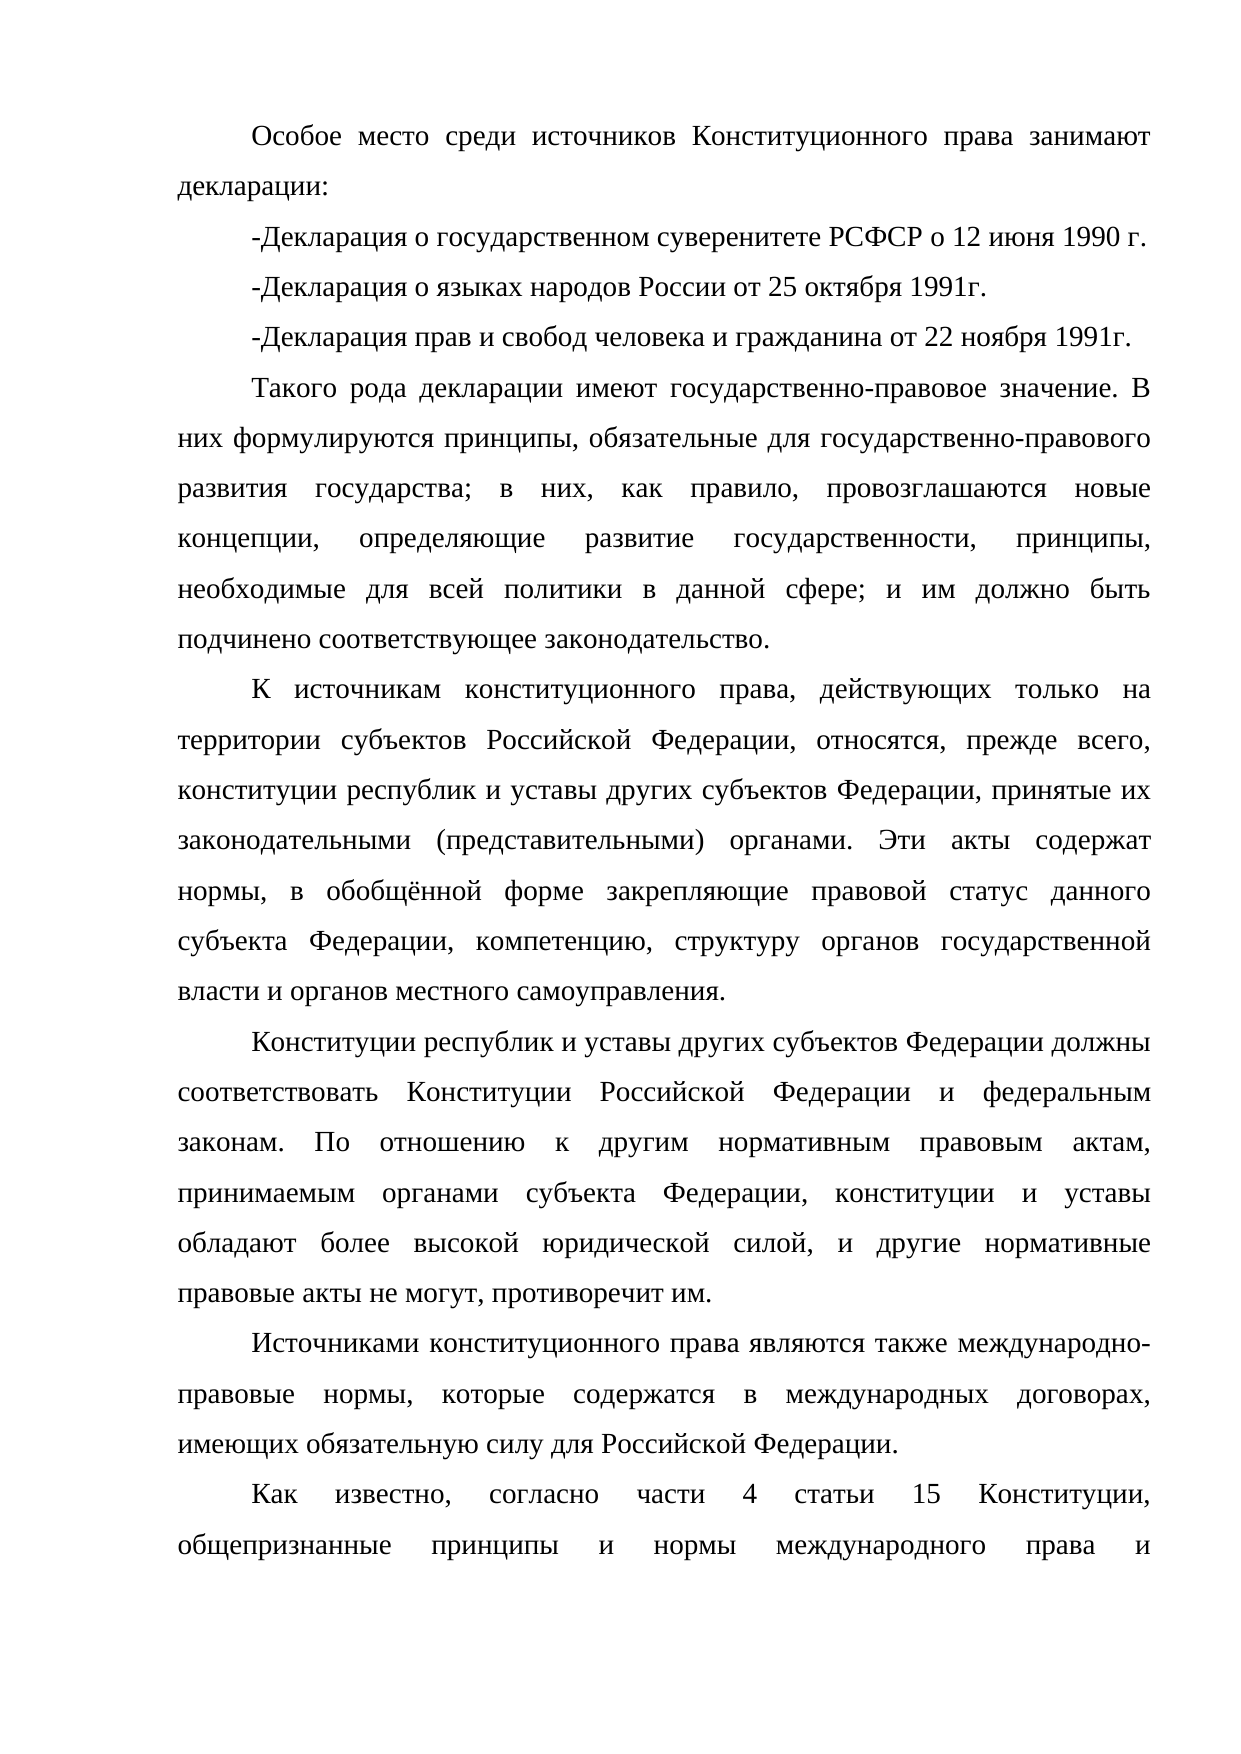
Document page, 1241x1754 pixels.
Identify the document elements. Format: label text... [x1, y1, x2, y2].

text Конституции республик и уставы других субъектов Федерации должны соответствовать Конституции Российской Федерации и федеральным законам. По отношению к другим нормативным правовым актам, принимаемым органами субъекта Федерации, конституции и уставы обладают более высокой юридической силой, и другие нормативные правовые акты не могут, противоречит им. [177, 1024, 1152, 1309]
text Источниками конституционного права являются также международно-правовые нормы, которые содержатся в международных договорах, имеющих обязательную силу для Российской Федерации. [177, 1326, 1152, 1460]
text Особое место среди источников Конституционного права занимают декларации: [177, 118, 1152, 202]
text -Декларация о государственном суверенитете РСФСР о 12 июня . [177, 219, 1152, 252]
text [177, 1477, 1152, 1560]
text К источникам конституционного права, действующих только на территории субъектов Российской Федерации, относятся, прежде всего, конституции республик и уставы других субъектов Федерации, принятые их законодательными (представительными) органами. Эти акты содержат нормы, в обобщённой форме закрепляющие правовой статус данного субъекта Федерации, компетенцию, структуру органов государственной власти и органов местного самоуправления. [177, 672, 1152, 1007]
text Такого рода декларации имеют государственно-правовое значение. В них формулируются принципы, обязательные для государственно-правового развития государства; в них, как правило, провозглашаются новые концепции, определяющие развитие государственности, принципы, необходимые для всей политики в данной сфере; и им должно быть подчинено соответствующее законодательство. [177, 370, 1152, 655]
text -Декларация прав и свобод человека и гражданина от 22 ноября 1991г. [177, 319, 1152, 353]
text -Декларация о языках народов России от 25 октября 1991г. [177, 269, 1152, 303]
